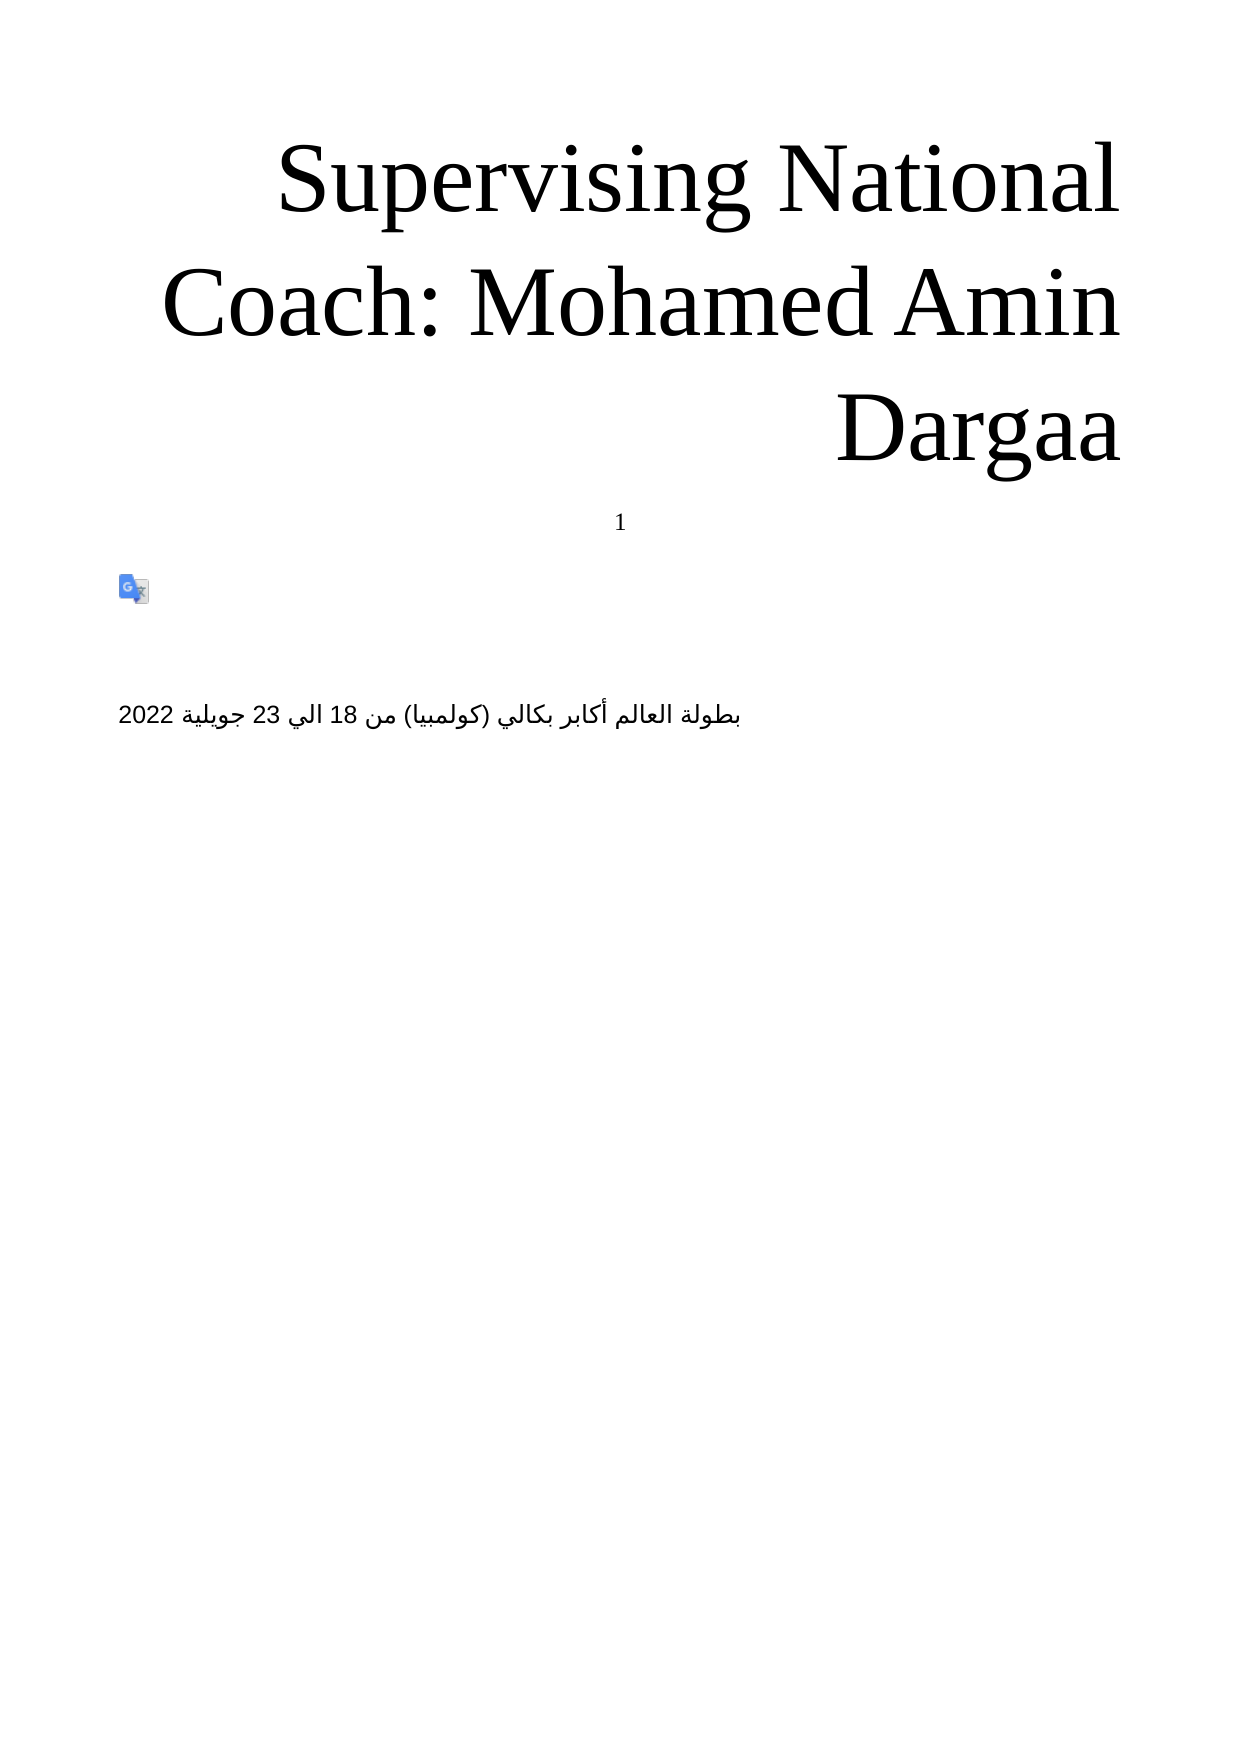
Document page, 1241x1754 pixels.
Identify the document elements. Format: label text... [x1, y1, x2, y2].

picture [118, 573, 150, 605]
text Supervising National Coach: Mohamed Amin Dargaa [118, 118, 1122, 481]
text 1 [118, 507, 1122, 536]
text بطولة العالم أكابر بكالي (كولمبيا) من 18 الي 23 جويلية 2022 [118, 692, 1122, 729]
